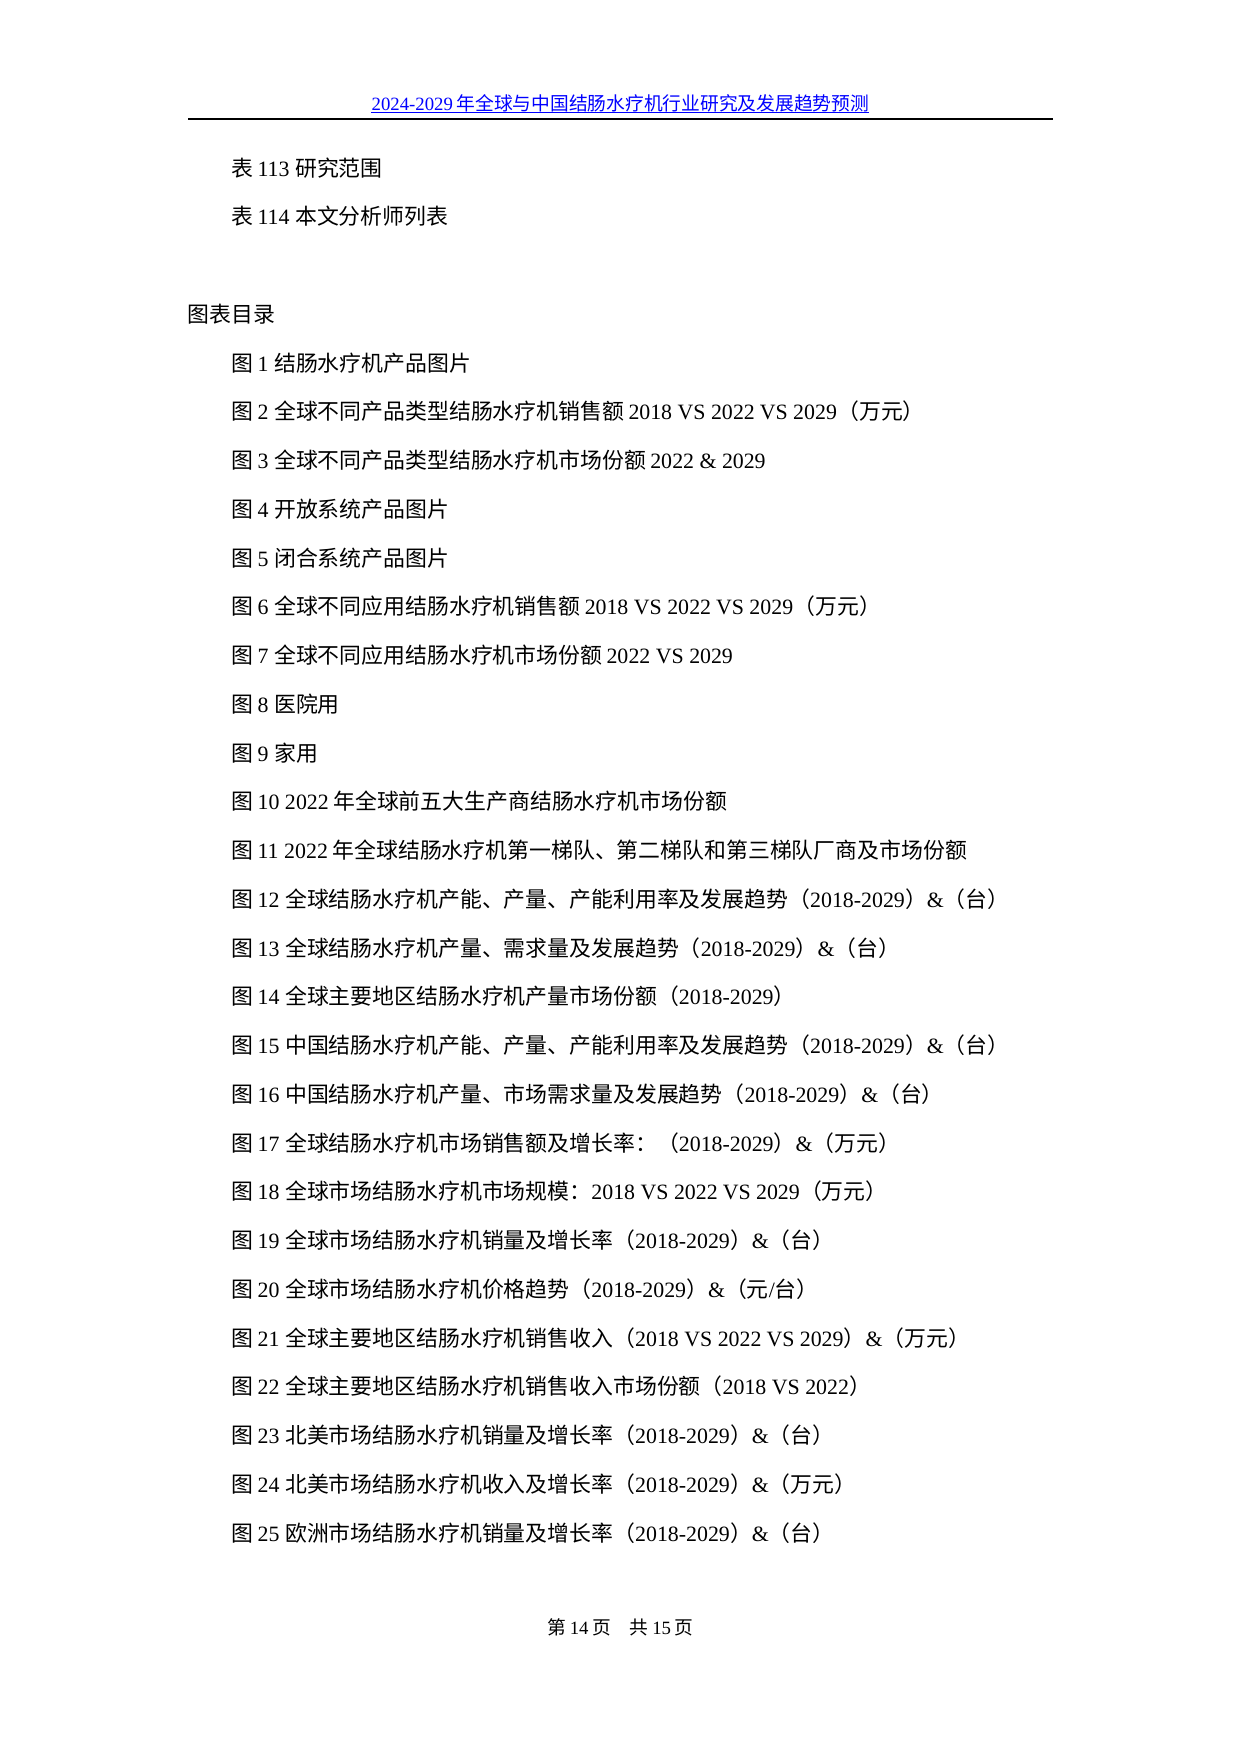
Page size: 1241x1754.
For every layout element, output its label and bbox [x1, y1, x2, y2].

text [187, 150, 1053, 1548]
